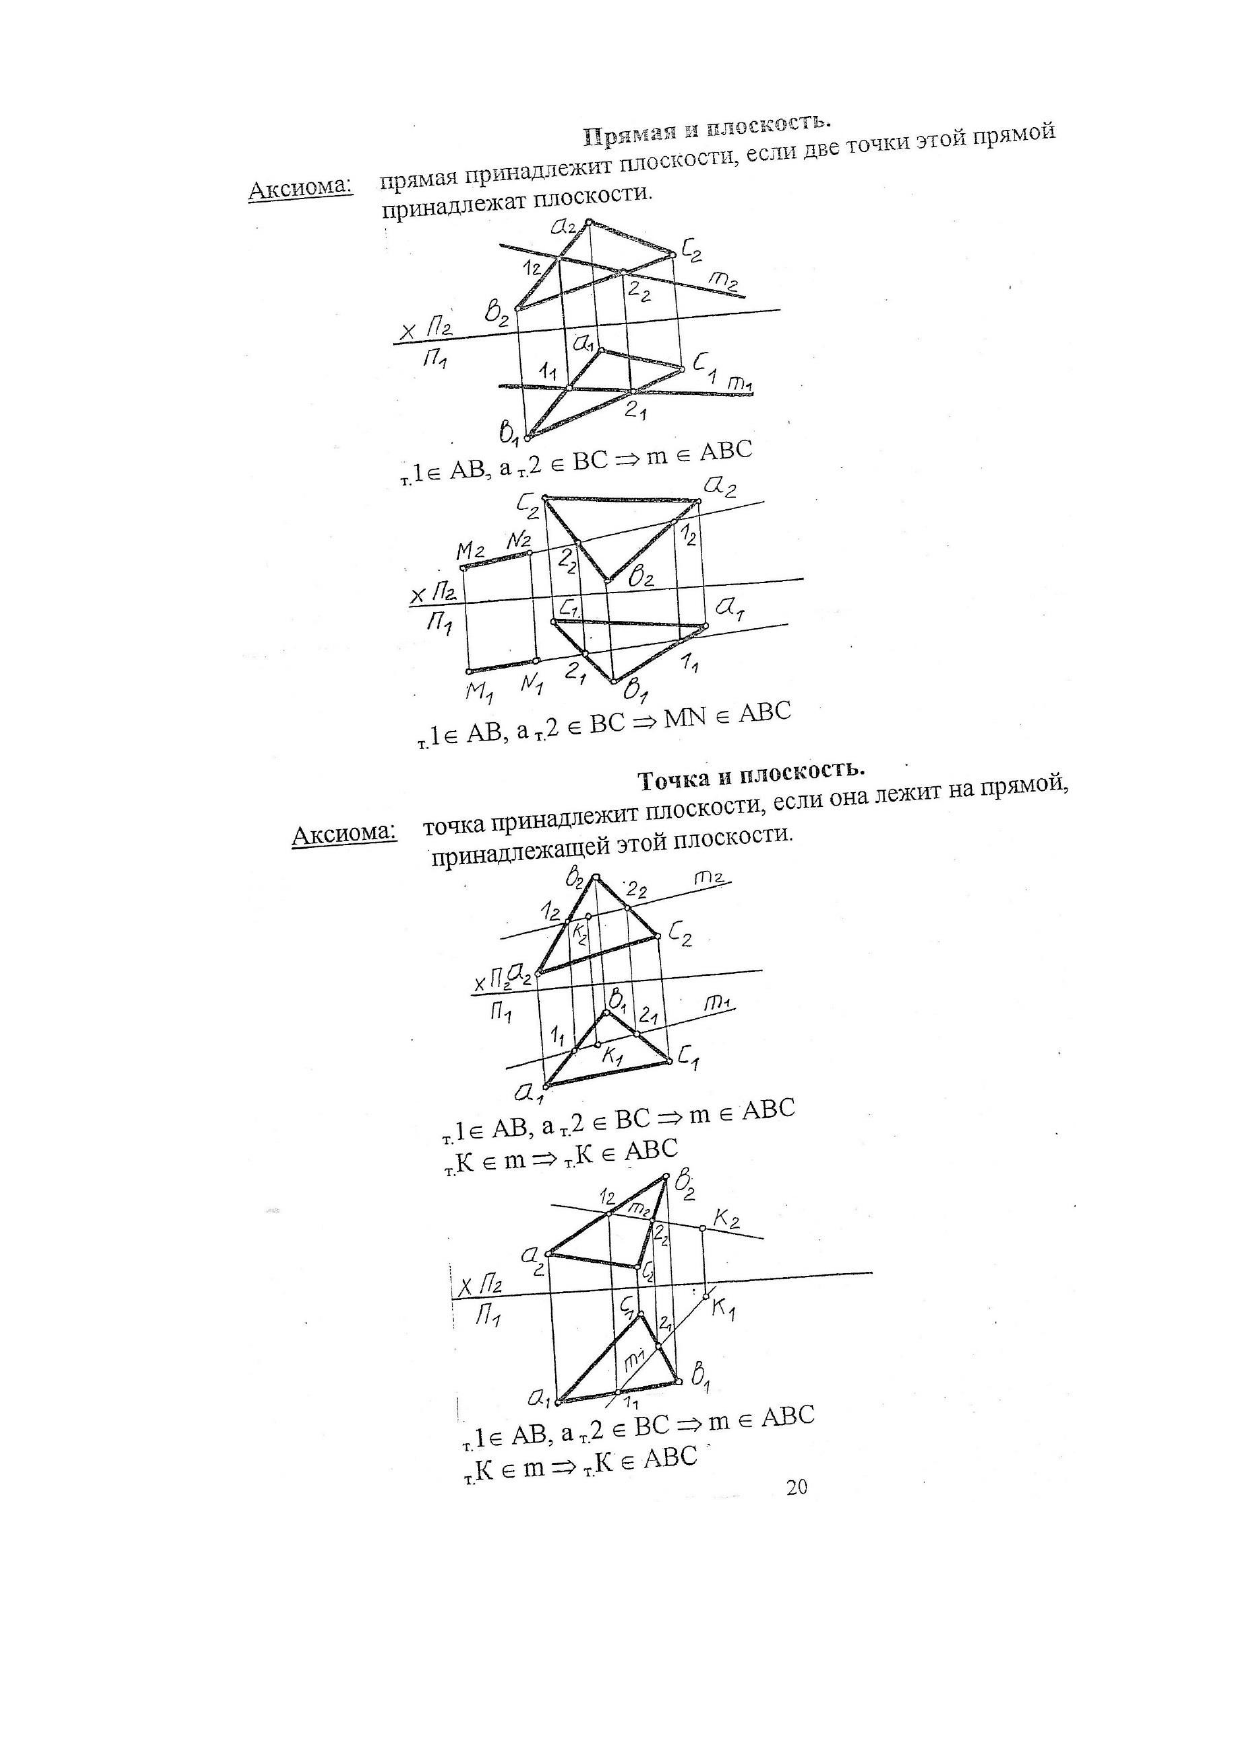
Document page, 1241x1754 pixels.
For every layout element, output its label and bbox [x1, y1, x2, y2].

picture [242, 116, 1076, 1502]
